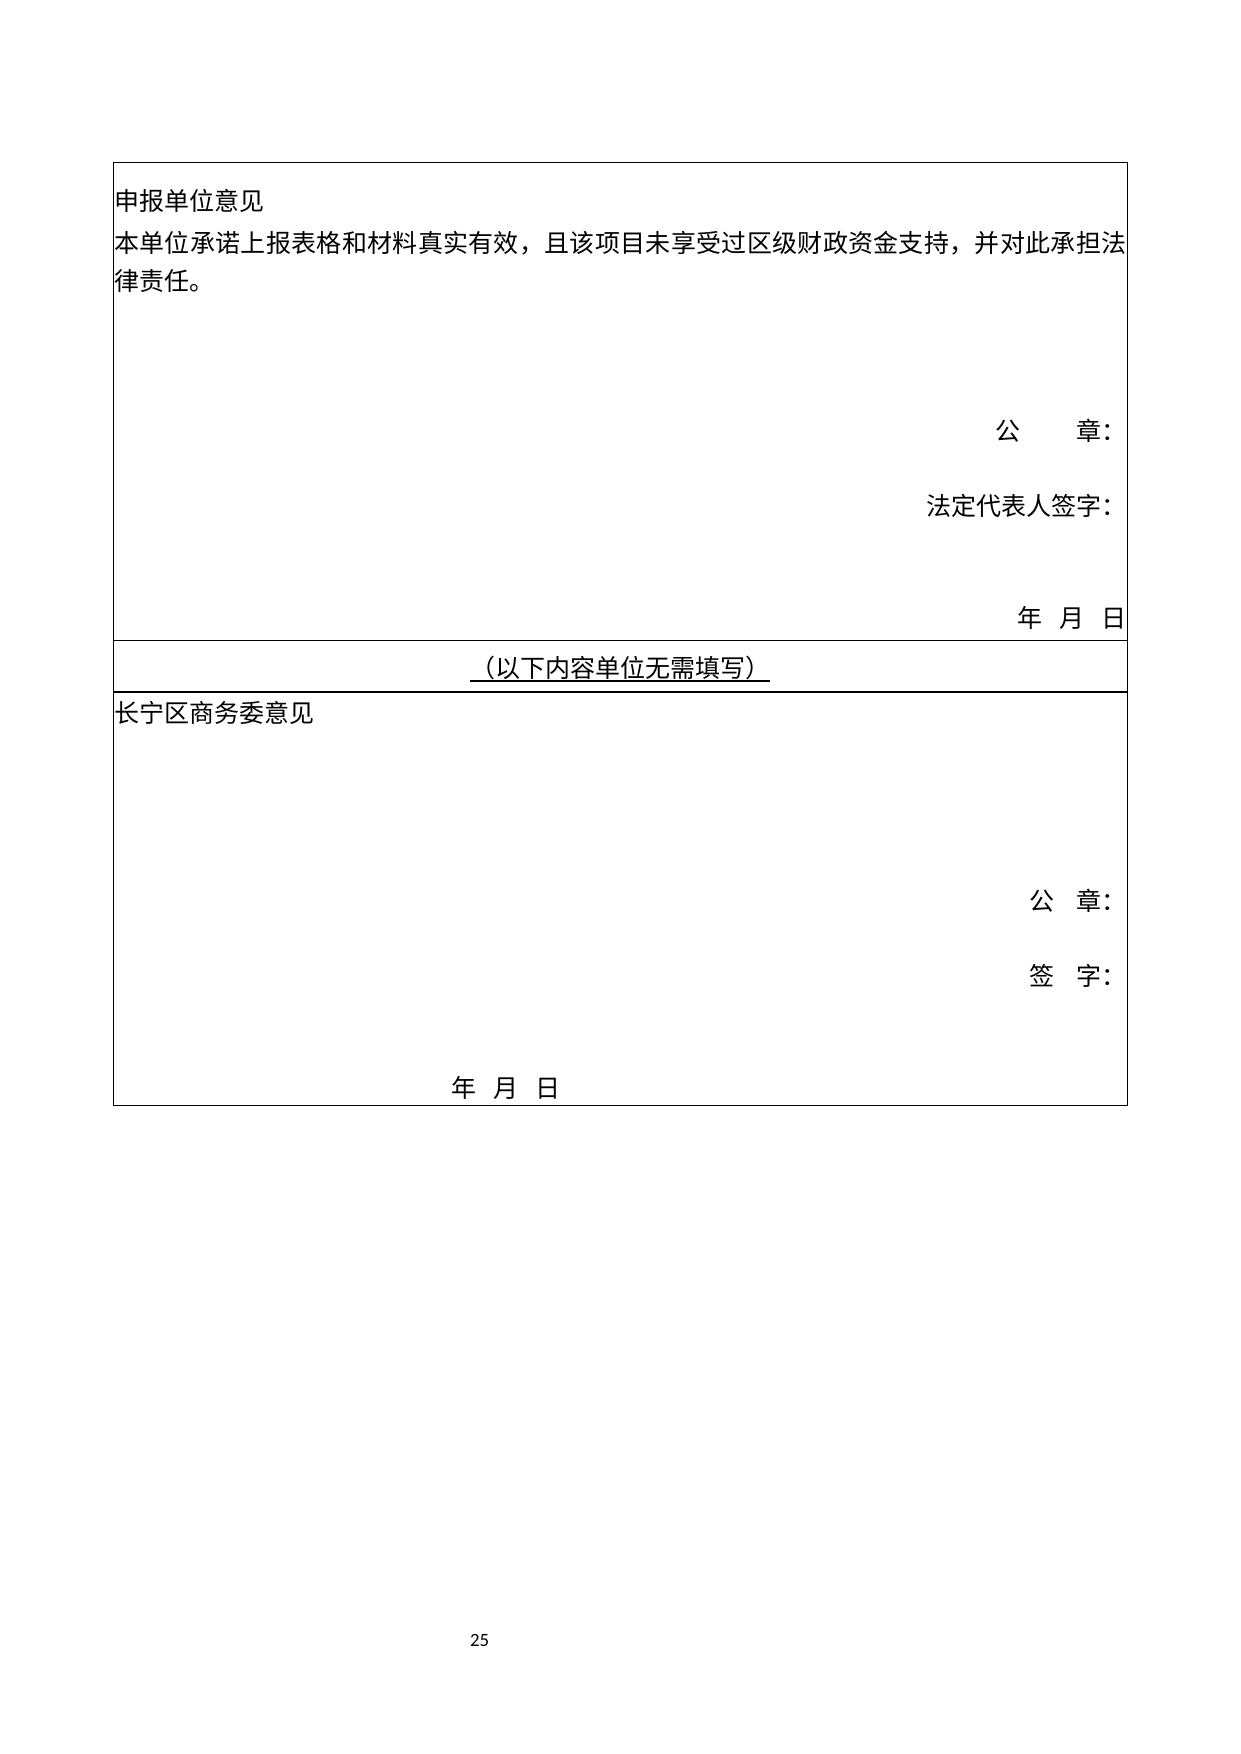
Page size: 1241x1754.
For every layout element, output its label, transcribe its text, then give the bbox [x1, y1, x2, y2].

table_cell 申报单位意见 本单位承诺上报表格和材料真实有效，且该项目未享受过区级财政资金支持，并对此承担法律责任。 公 章： 法定代表人签字： 年 月 日 [114, 163, 1127, 640]
table_cell 长宁区商务委意见 公 章： 签 字： 年 月 日 [114, 693, 1127, 1105]
table_cell （以下内容单位无需填写） [114, 641, 1127, 691]
